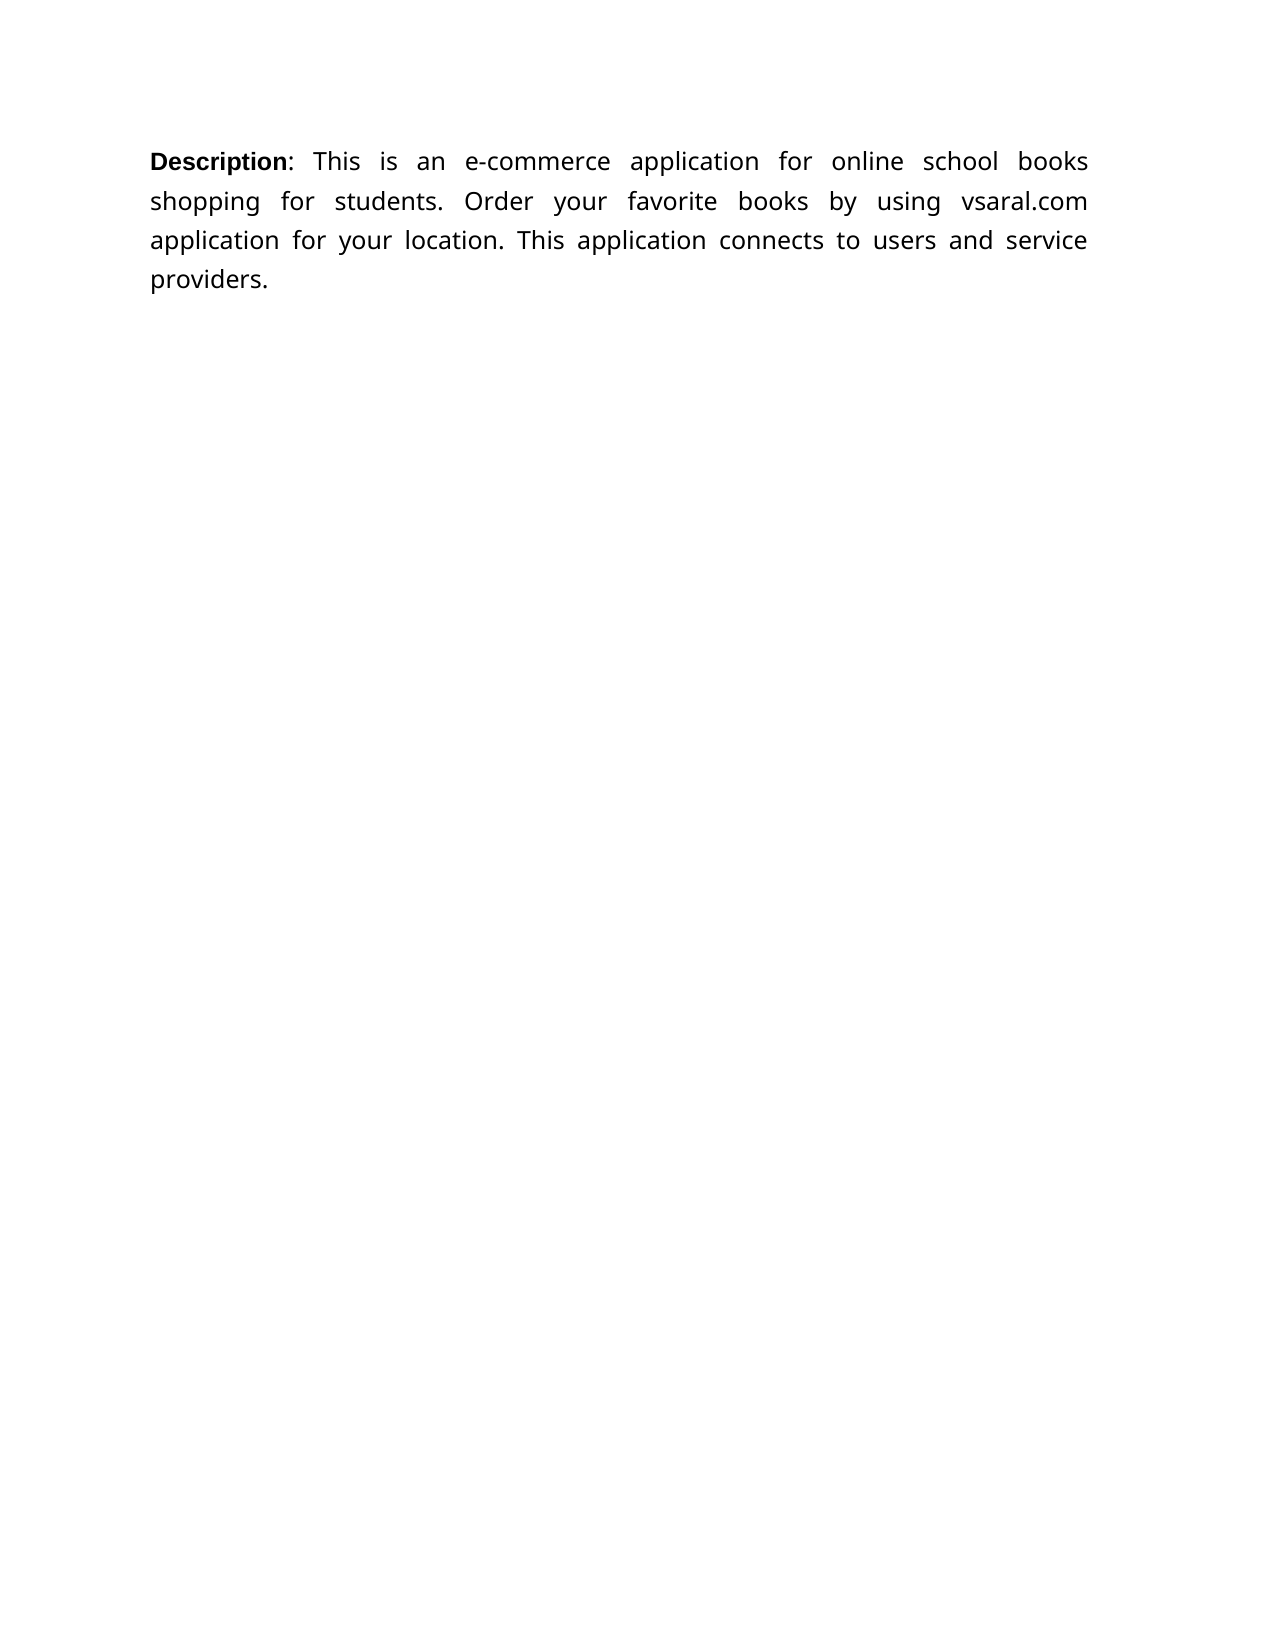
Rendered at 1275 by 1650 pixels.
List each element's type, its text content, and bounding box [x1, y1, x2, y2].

text Description: This is an e-commerce application for online school books shopping for students. Order your favorite books by using vsaral.com application for your location. This application connects to users and service providers. [150, 144, 1088, 296]
